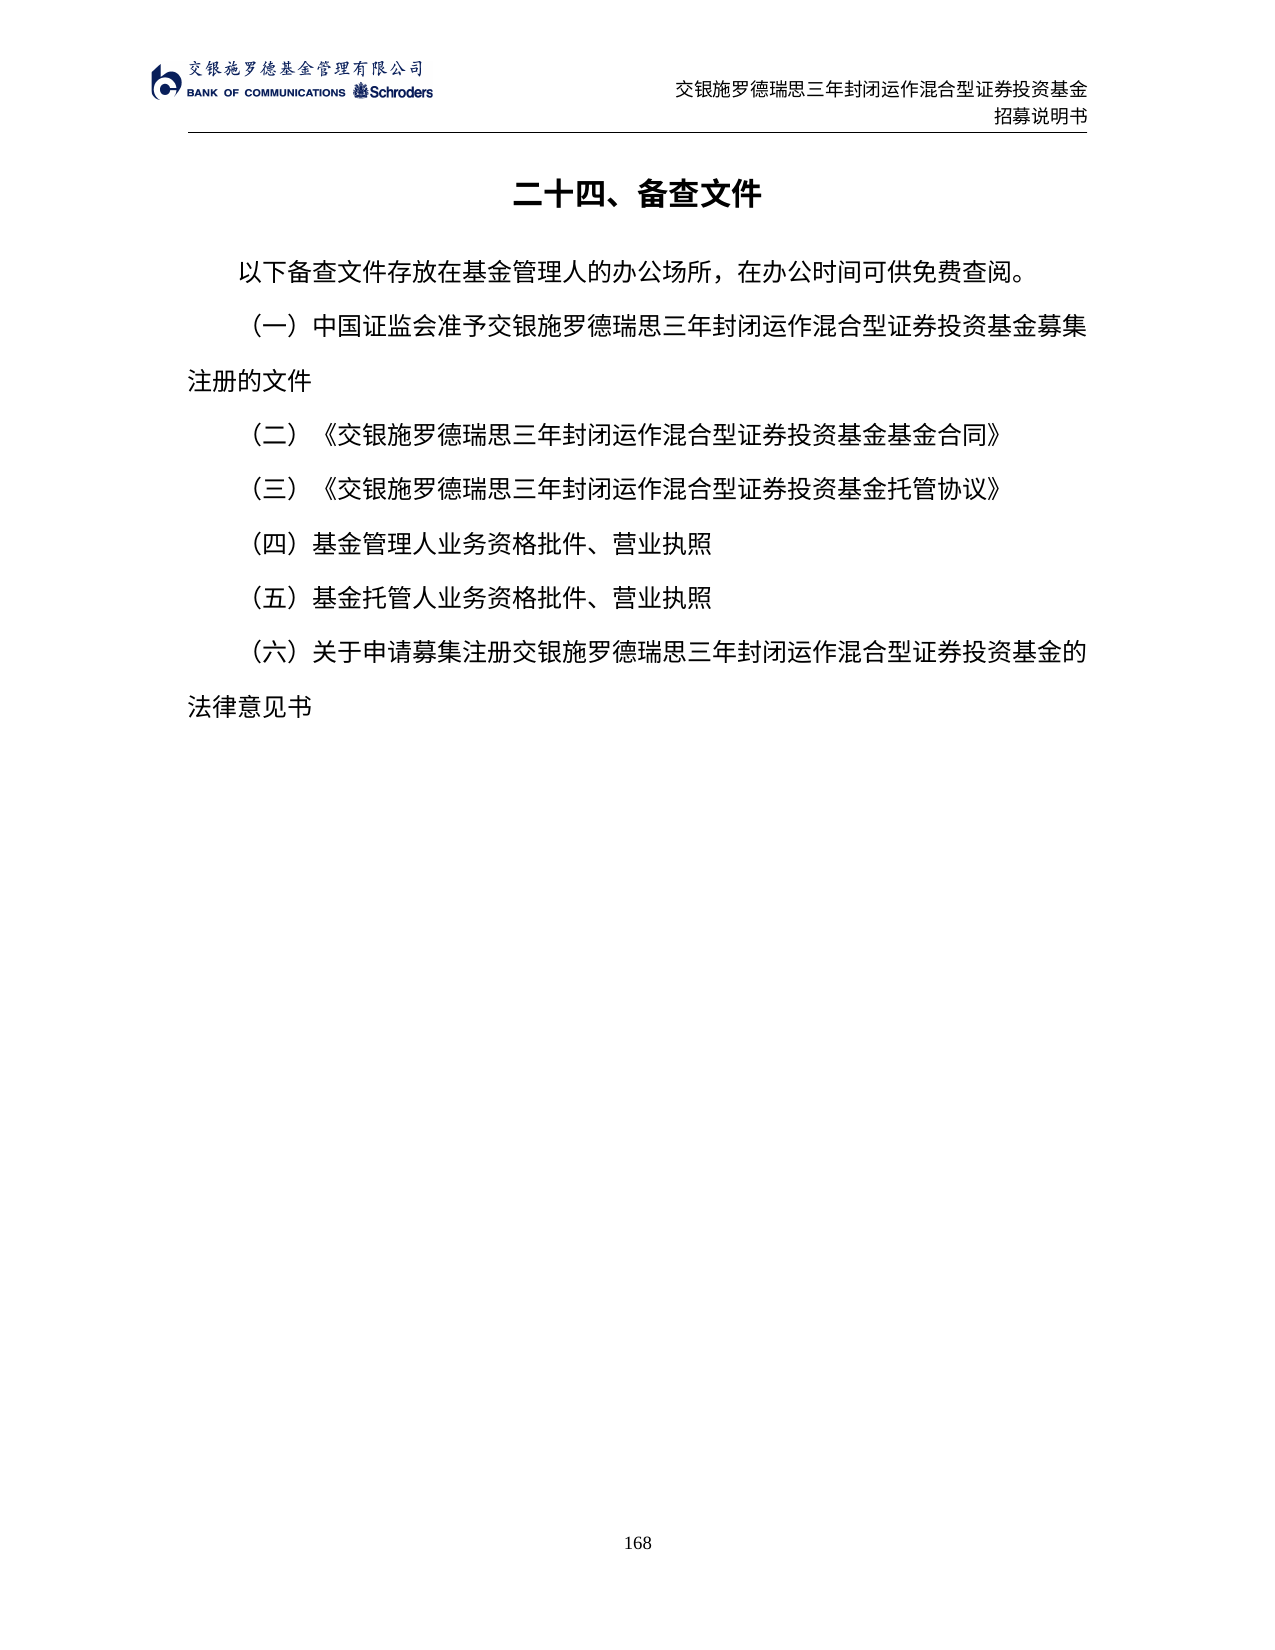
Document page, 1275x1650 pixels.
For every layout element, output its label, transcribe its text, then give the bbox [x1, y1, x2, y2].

text 以下备查文件存放在基金管理人的办公场所，在办公时间可供免费查阅。 [187, 252, 1087, 288]
picture [151, 61, 433, 100]
text （一）中国证监会准予交银施罗德瑞思三年封闭运作混合型证券投资基金募集注册的文件 [187, 307, 1087, 397]
text （三）《交银施罗德瑞思三年封闭运作混合型证券投资基金托管协议》 [187, 470, 1087, 506]
text 二十四、备查文件 [187, 169, 1087, 215]
text （六）关于申请募集注册交银施罗德瑞思三年封闭运作混合型证券投资基金的法律意见书 [187, 633, 1087, 723]
text （四）基金管理人业务资格批件、营业执照 [187, 524, 1087, 560]
text （二）《交银施罗德瑞思三年封闭运作混合型证券投资基金基金合同》 [187, 415, 1087, 452]
text （五）基金托管人业务资格批件、营业执照 [187, 578, 1087, 615]
